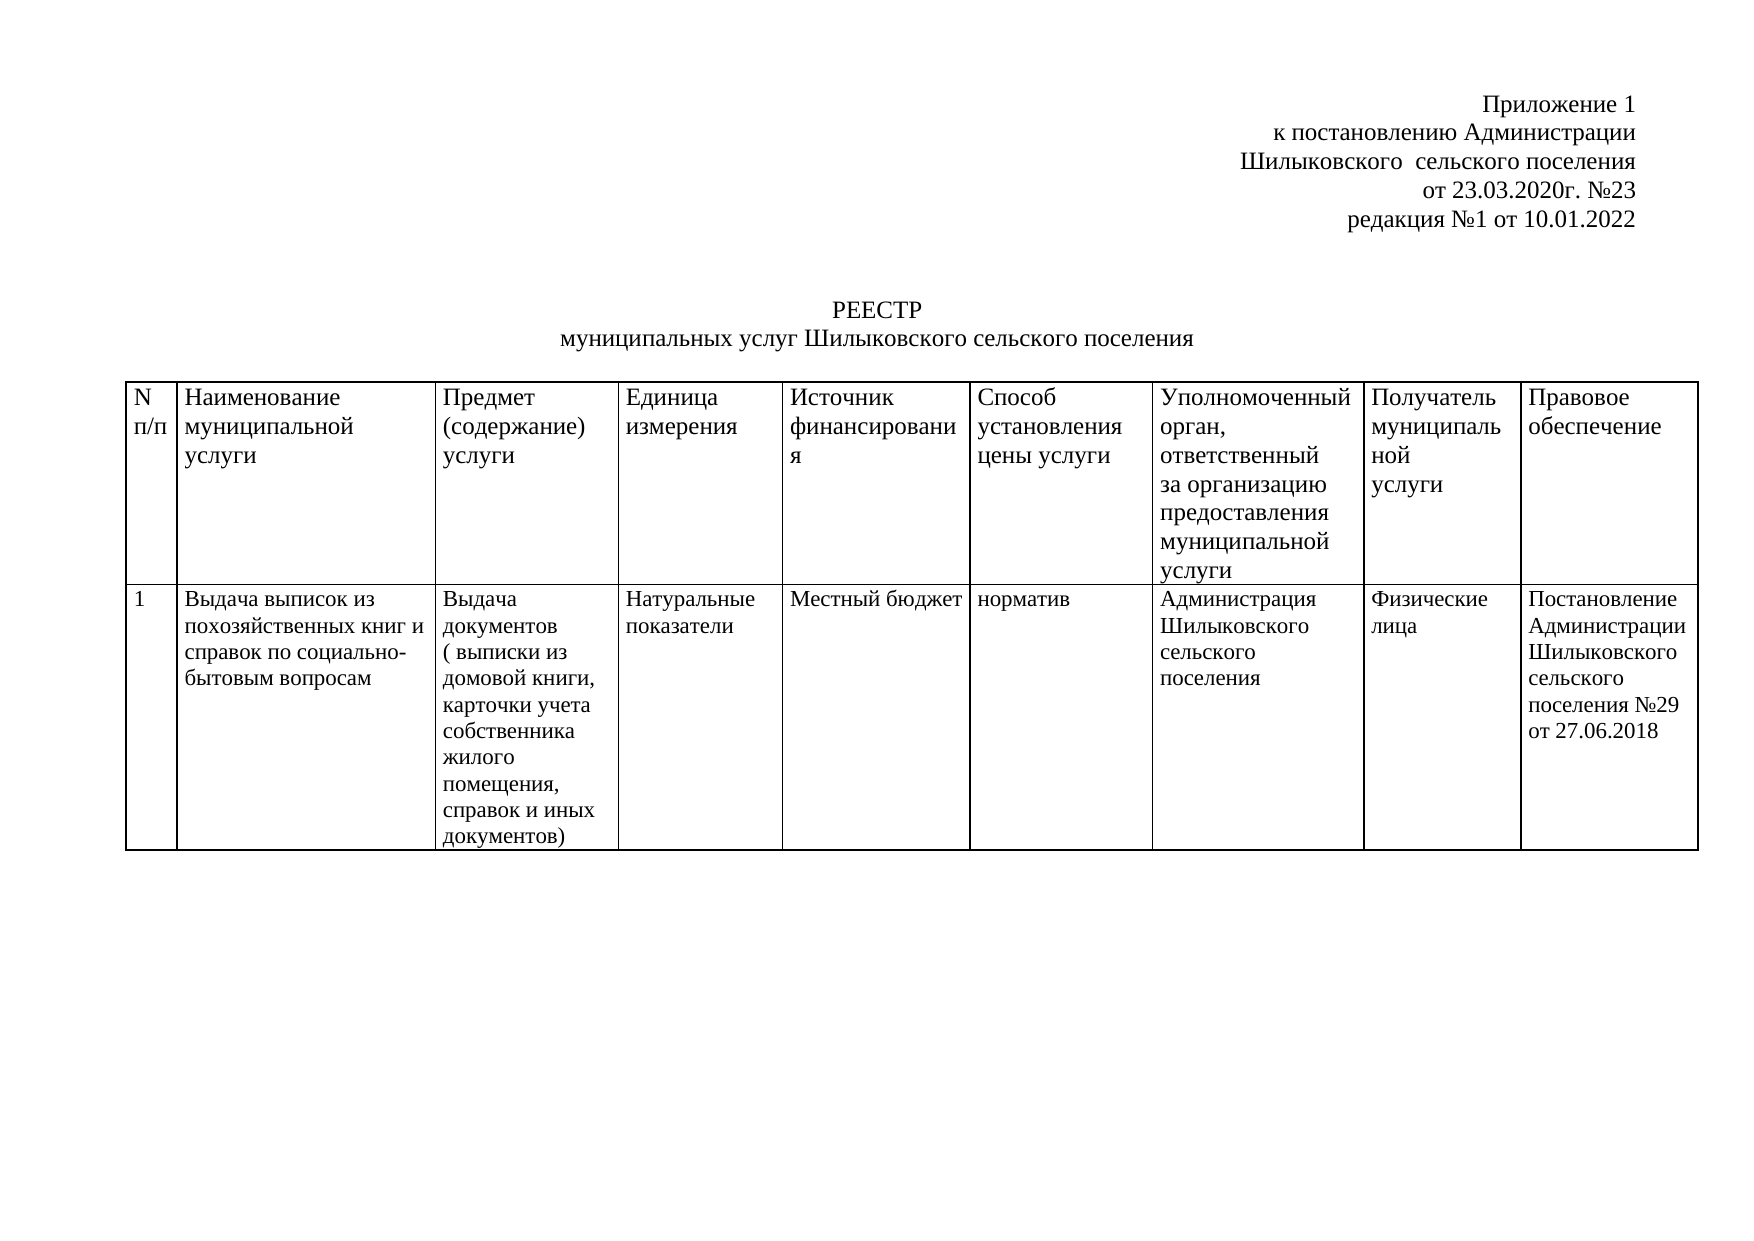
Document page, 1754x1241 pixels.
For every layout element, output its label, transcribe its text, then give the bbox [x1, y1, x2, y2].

table_header Наименование муниципальной услуги [178, 383, 435, 584]
text муниципальных услуг Шилыковского сельского поселения [118, 323, 1636, 352]
text Приложение 1 [118, 89, 1636, 117]
text редакция №1 от 10.01.2022 [118, 204, 1636, 232]
table_cell Местный бюджет [783, 585, 969, 849]
text к постановлению Администрации [118, 117, 1636, 146]
table_cell Натуральные показатели [619, 585, 782, 849]
table_cell Постановление Администрации Шилыковского сельского поселения №29 от 27.06.2018 [1522, 585, 1697, 849]
table_header Уполномоченный орган, ответственный за организацию предоставления муниципальной услуги [1153, 383, 1363, 584]
table_header N п/п [127, 383, 176, 584]
table_header Получатель муниципальной услуги [1365, 383, 1520, 584]
text РЕЕСТР [118, 295, 1636, 323]
table_header Способ установления цены услуги [971, 383, 1152, 584]
text Шилыковского сельского поселения [118, 146, 1636, 175]
table_header Единица измерения [619, 383, 782, 584]
table_cell 1 [127, 585, 176, 849]
table_cell Физические лица [1365, 585, 1520, 849]
table_header Источник финансирования [783, 383, 969, 584]
table_cell Выдача документов ( выписки из домовой книги, карточки учета собственника жилого помещения, справок и иных документов) [436, 585, 618, 849]
table_cell Администрация Шилыковского сельского поселения [1153, 585, 1363, 849]
table_cell норматив [971, 585, 1152, 849]
table_header Предмет (содержание) услуги [436, 383, 618, 584]
table_header Правовое обеспечение [1522, 383, 1697, 584]
table_cell Выдача выписок из похозяйственных книг и справок по социально-бытовым вопросам [178, 585, 435, 849]
text от 23.03.2020г. №23 [118, 175, 1636, 204]
